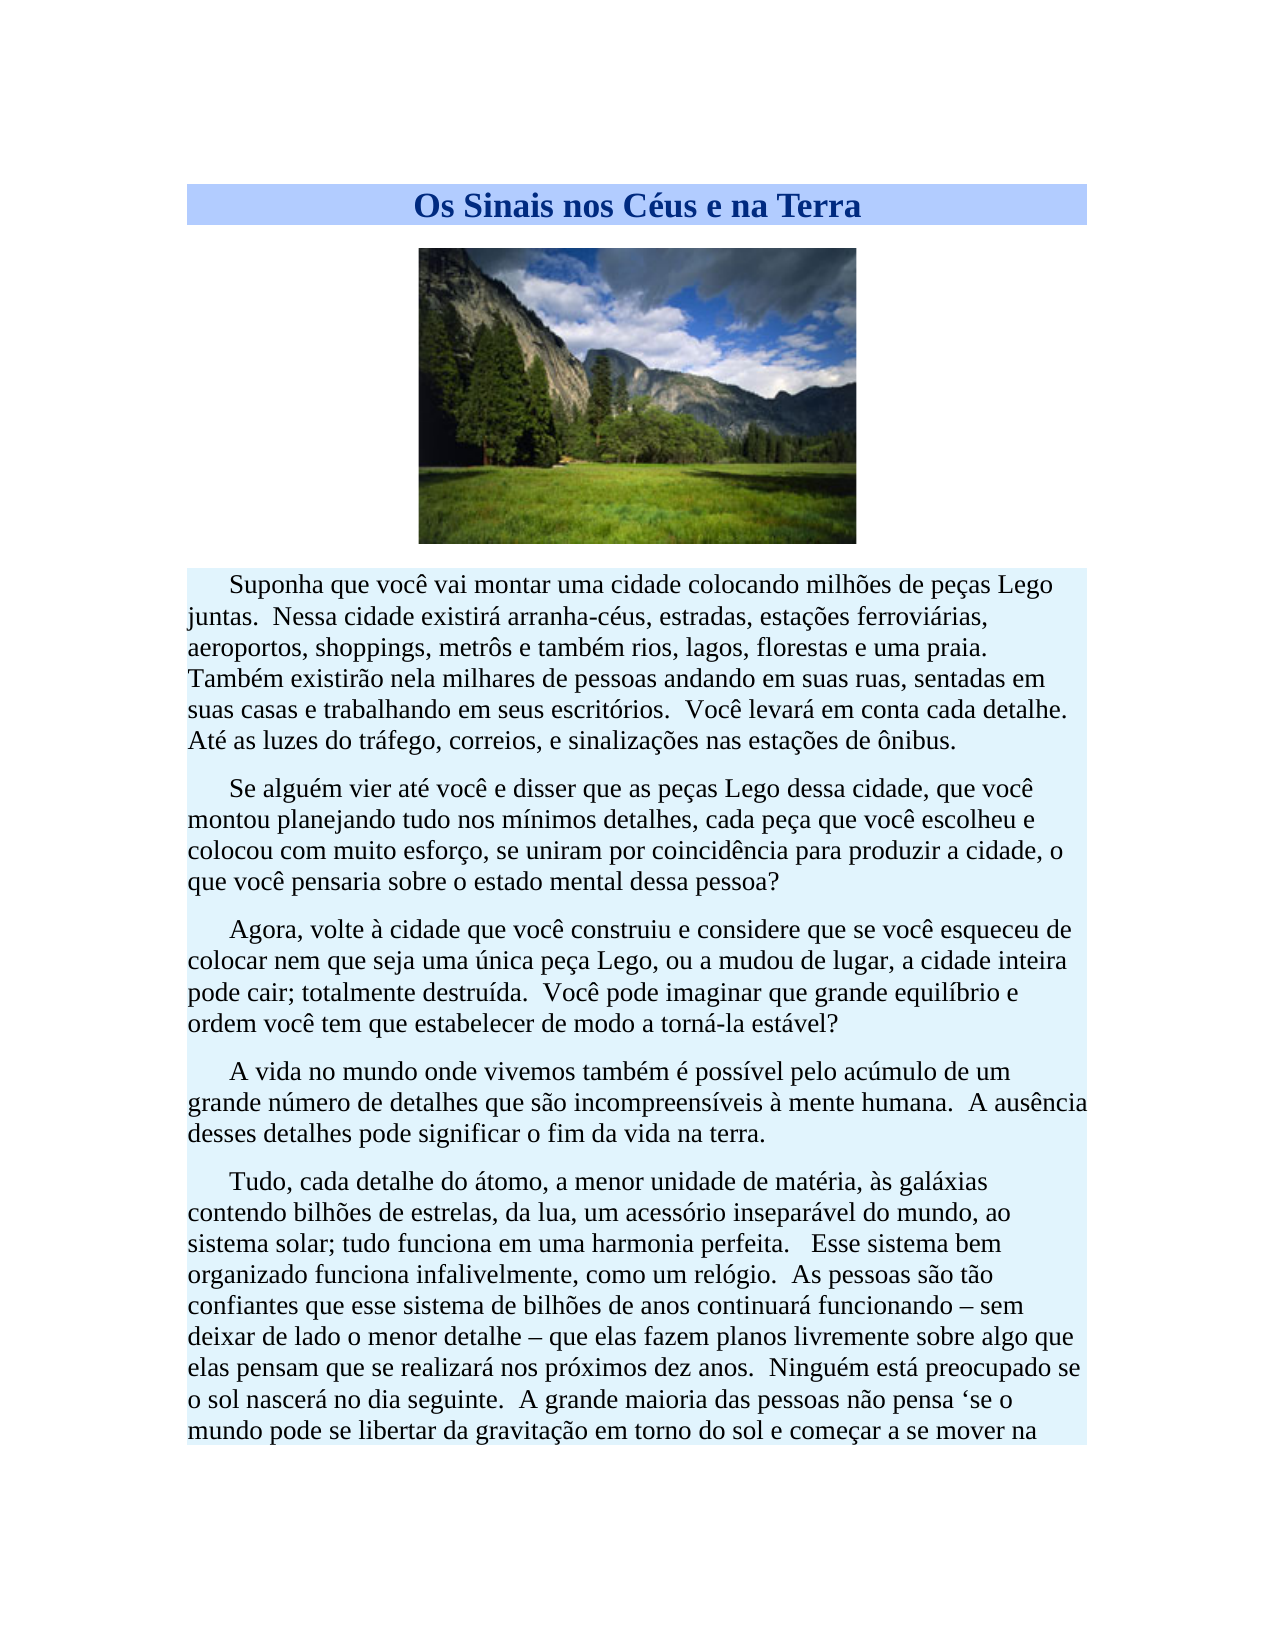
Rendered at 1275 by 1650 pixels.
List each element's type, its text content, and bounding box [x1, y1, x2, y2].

picture [418, 248, 857, 544]
text Agora, volte à cidade que você construiu e considere que se você esqueceu de colocar nem que seja uma única peça Lego, ou a mudou de lugar, a cidade inteira pode cair; totalmente destruída. Você pode imaginar que grande equilíbrio e ordem você tem que estabelecer de modo a torná-la estável? [187, 913, 1087, 1038]
subtitle Os Sinais nos Céus e na Terra [187, 184, 1087, 225]
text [187, 1165, 1087, 1445]
text Suponha que você vai montar uma cidade colocando milhões de peças Lego juntas. Nessa cidade existirá arranha-céus, estradas, estações ferroviárias, aeroportos, shoppings, metrôs e também rios, lagos, florestas e uma praia. Também existirão nela milhares de pessoas andando em suas ruas, sentadas em suas casas e trabalhando em seus escritórios. Você levará em conta cada detalhe. Até as luzes do tráfego, correios, e sinalizações nas estações de ônibus. [187, 568, 1087, 755]
text A vida no mundo onde vivemos também é possível pelo acúmulo de um grande número de detalhes que são incompreensíveis à mente humana. A ausência desses detalhes pode significar o fim da vida na terra. [187, 1054, 1087, 1148]
text Se alguém vier até você e disser que as peças Lego dessa cidade, que você montou planejando tudo nos mínimos detalhes, cada peça que você escolheu e colocou com muito esforço, se uniram por coincidência para produzir a cidade, o que você pensaria sobre o estado mental dessa pessoa? [187, 772, 1087, 897]
